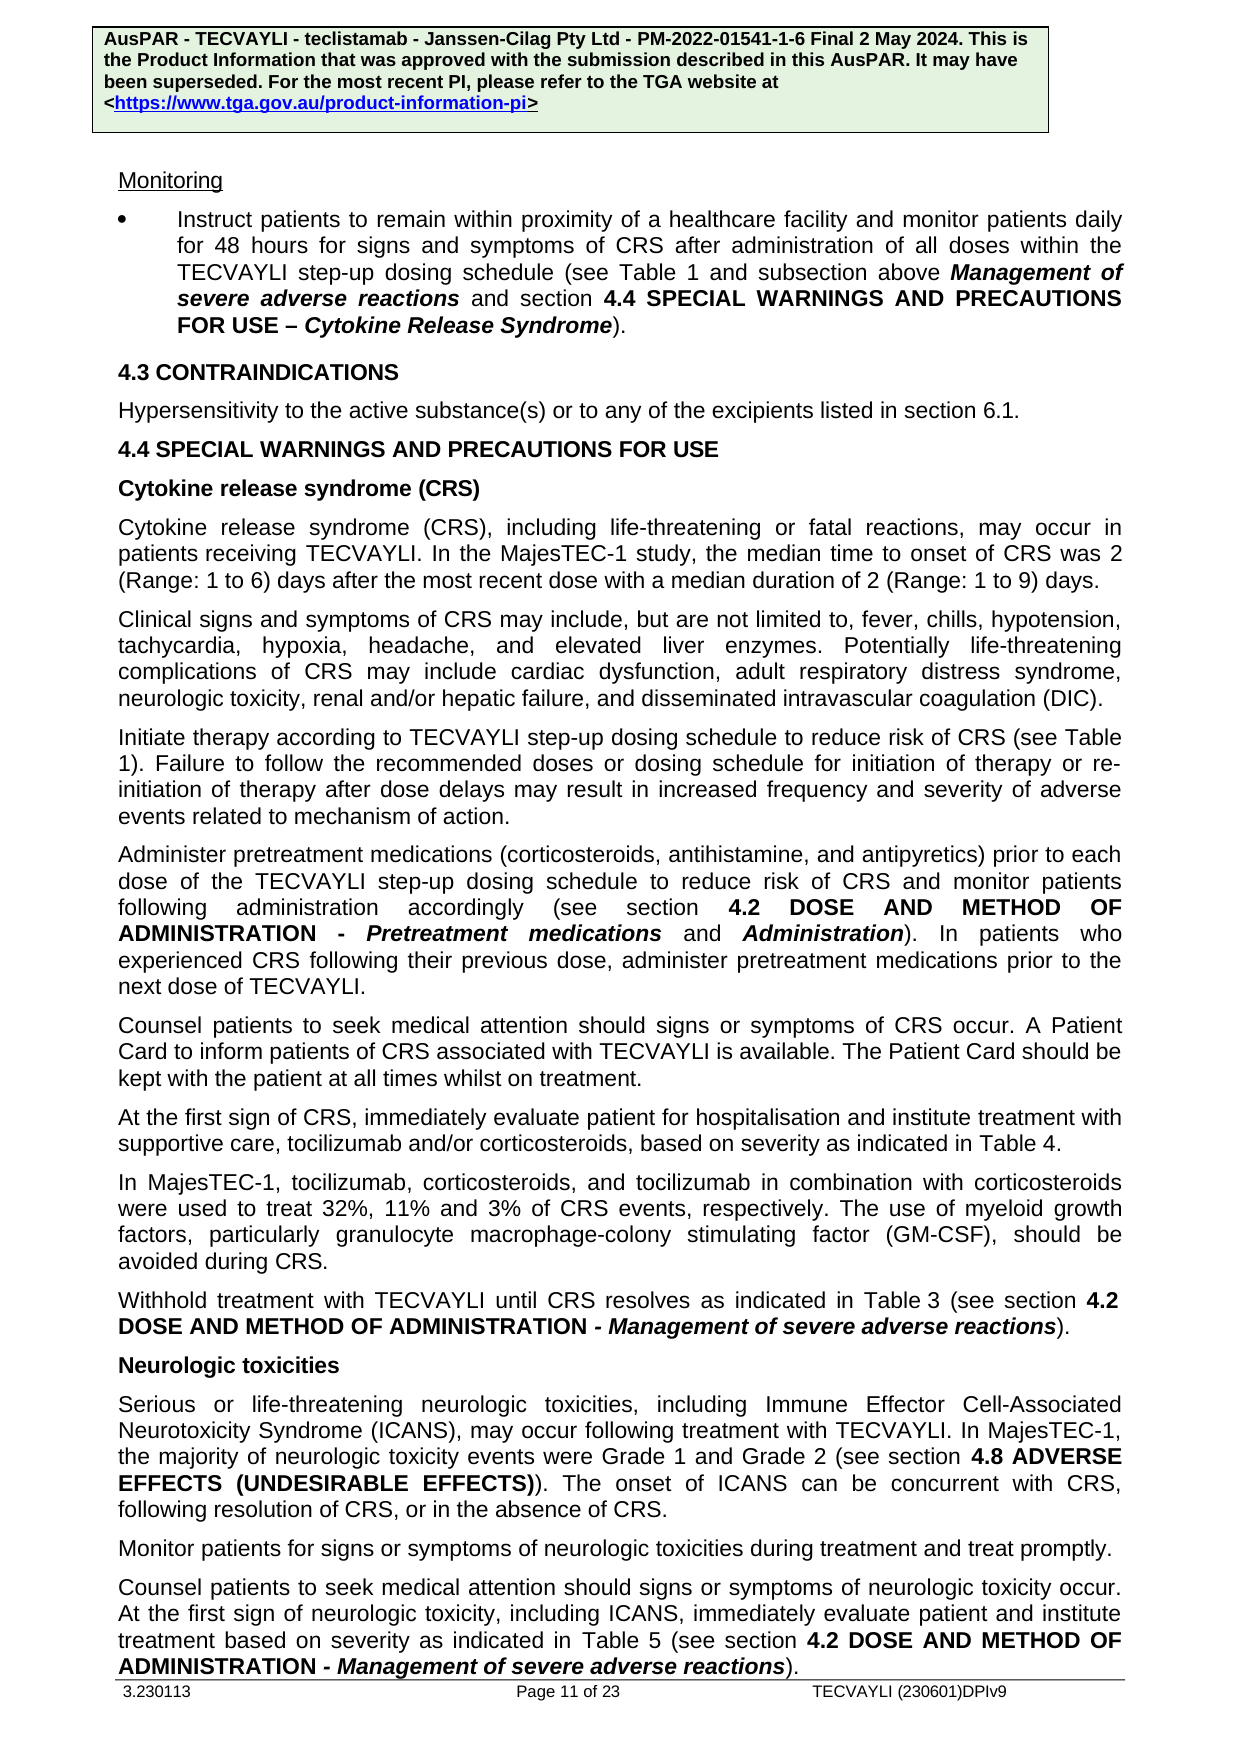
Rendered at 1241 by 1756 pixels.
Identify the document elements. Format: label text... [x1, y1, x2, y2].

text Monitoring [118, 167, 1136, 193]
subtitle SPECIAL WARNINGS AND PRECAUTIONS FOR USE [118, 436, 1136, 463]
text Withhold treatment with TECVAYLI until CRS resolves as indicated in Table 3 (see section 4.2 DOSE AND METHOD OF ADMINISTRATION - Management of severe adverse reactions). [118, 1287, 1136, 1339]
subtitle CONTRAINDICATIONS [118, 358, 1136, 385]
text Initiate therapy according to TECVAYLI step-up dosing schedule to reduce risk of CRS (see Table 1). Failure to follow the recommended doses or dosing schedule for initiation of therapy or re-initiation of therapy after dose delays may result in increased frequency and severity of adverse events related to mechanism of action. [118, 723, 1122, 829]
text Cytokine release syndrome (CRS), including life-threatening or fatal reactions, may occur in patients receiving TECVAYLI. In the MajesTEC-1 study, the median time to onset of CRS was 2 (Range: 1 to 6) days after the most recent dose with a median duration of 2 (Range: 1 to 9) days. [118, 514, 1122, 593]
text Administer pretreatment medications (corticosteroids, antihistamine, and antipyretics) prior to each dose of the TECVAYLI step-up dosing schedule to reduce risk of CRS and monitor patients following administration accordingly (see section 4.2 DOSE AND METHOD OF ADMINISTRATION - Pretreatment medications and Administration). In patients who experienced CRS following their previous dose, administer pretreatment medications prior to the next dose of TECVAYLI. [118, 841, 1122, 999]
text Hypersensitivity to the active substance(s) or to any of the excipients listed in section 6.1. [118, 397, 1136, 424]
list Instruct patients to remain within proximity of a healthcare facility and monitor patients daily for 48 hours for signs and symptoms of CRS after administration of all doses within the TECVAYLI step-up dosing schedule (see Table 1 and subsection above Management of severe adverse reactions and section 4.4 SPECIAL WARNINGS AND PRECAUTIONS FOR USE – Cytokine Release Syndrome). [118, 206, 1122, 338]
text Counsel patients to seek medical attention should signs or symptoms of CRS occur. A Patient Card to inform patients of CRS associated with TECVAYLI is available. The Patient Card should be kept with the patient at all times whilst on treatment. [118, 1012, 1122, 1091]
text Monitor patients for signs or symptoms of neurologic toxicities during treatment and treat promptly. [118, 1535, 1136, 1561]
subtitle Neurologic toxicities [118, 1352, 1136, 1378]
text Counsel patients to seek medical attention should signs or symptoms of neurologic toxicity occur. At the first sign of neurologic toxicity, including ICANS, immediately evaluate patient and institute treatment based on severity as indicated in Table 5 (see section 4.2 DOSE AND METHOD OF ADMINISTRATION - Management of severe adverse reactions). [118, 1574, 1122, 1679]
text Clinical signs and symptoms of CRS may include, but are not limited to, fever, chills, hypotension, tachycardia, hypoxia, headache, and elevated liver enzymes. Potentially life-threatening complications of CRS may include cardiac dysfunction, adult respiratory distress syndrome, neurologic toxicity, renal and/or hepatic failure, and disseminated intravascular coagulation (DIC). [118, 606, 1123, 711]
subtitle Cytokine release syndrome (CRS) [118, 475, 1136, 501]
text Serious or life-threatening neurologic toxicities, including Immune Effector Cell-Associated Neurotoxicity Syndrome (ICANS), may occur following treatment with TECVAYLI. In MajesTEC-1, the majority of neurologic toxicity events were Grade 1 and Grade 2 (see section 4.8 ADVERSE EFFECTS (UNDESIRABLE EFFECTS)). The onset of ICANS can be concurrent with CRS, following resolution of CRS, or in the absence of CRS. [118, 1391, 1122, 1522]
text At the first sign of CRS, immediately evaluate patient for hospitalisation and institute treatment with supportive care, tocilizumab and/or corticosteroids, based on severity as indicated in Table 4. [118, 1104, 1122, 1156]
text In MajesTEC-1, tocilizumab, corticosteroids, and tocilizumab in combination with corticosteroids were used to treat 32%, 11% and 3% of CRS events, respectively. The use of myeloid growth factors, particularly granulocyte macrophage-colony stimulating factor (GM-CSF), should be avoided during CRS. [118, 1169, 1122, 1274]
